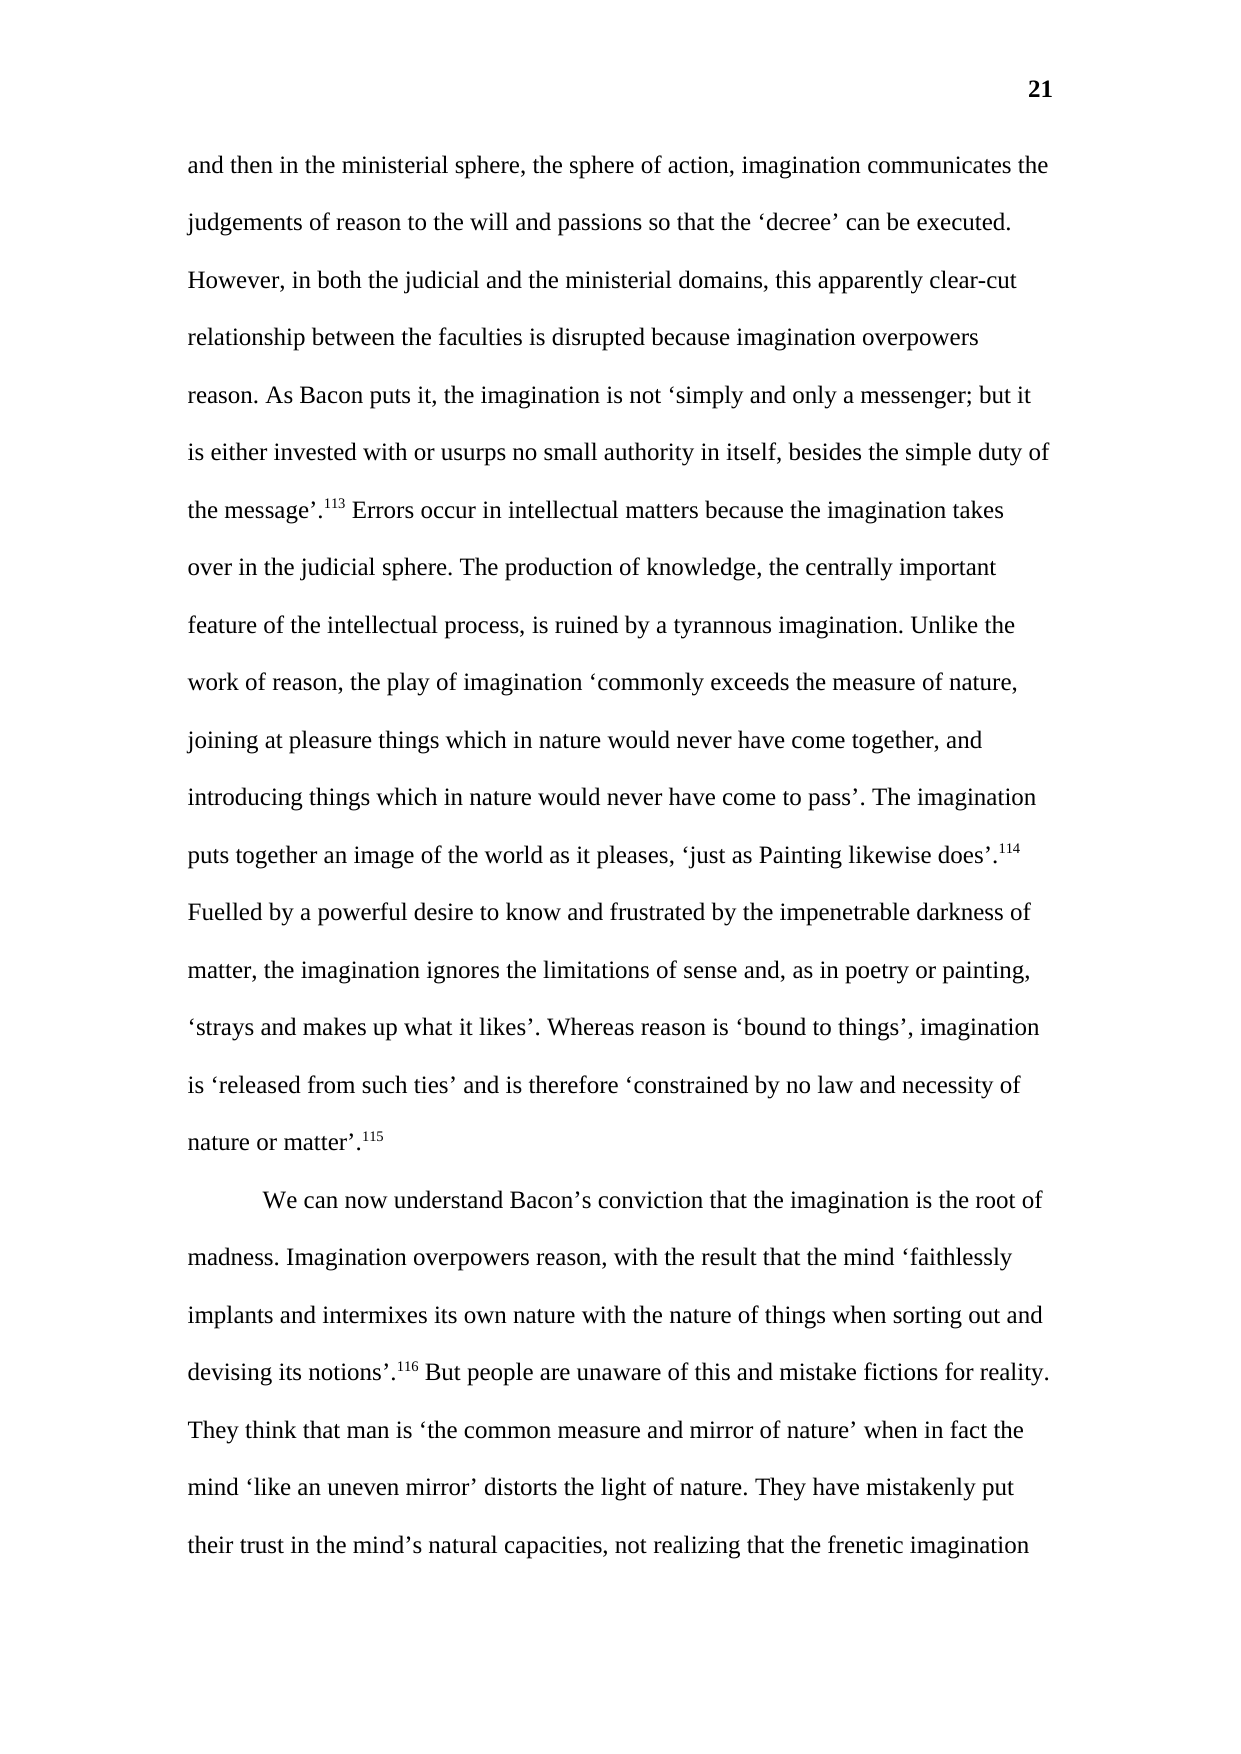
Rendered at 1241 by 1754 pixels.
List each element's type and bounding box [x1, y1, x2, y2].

text [187, 1185, 1053, 1559]
text [187, 150, 1053, 1156]
